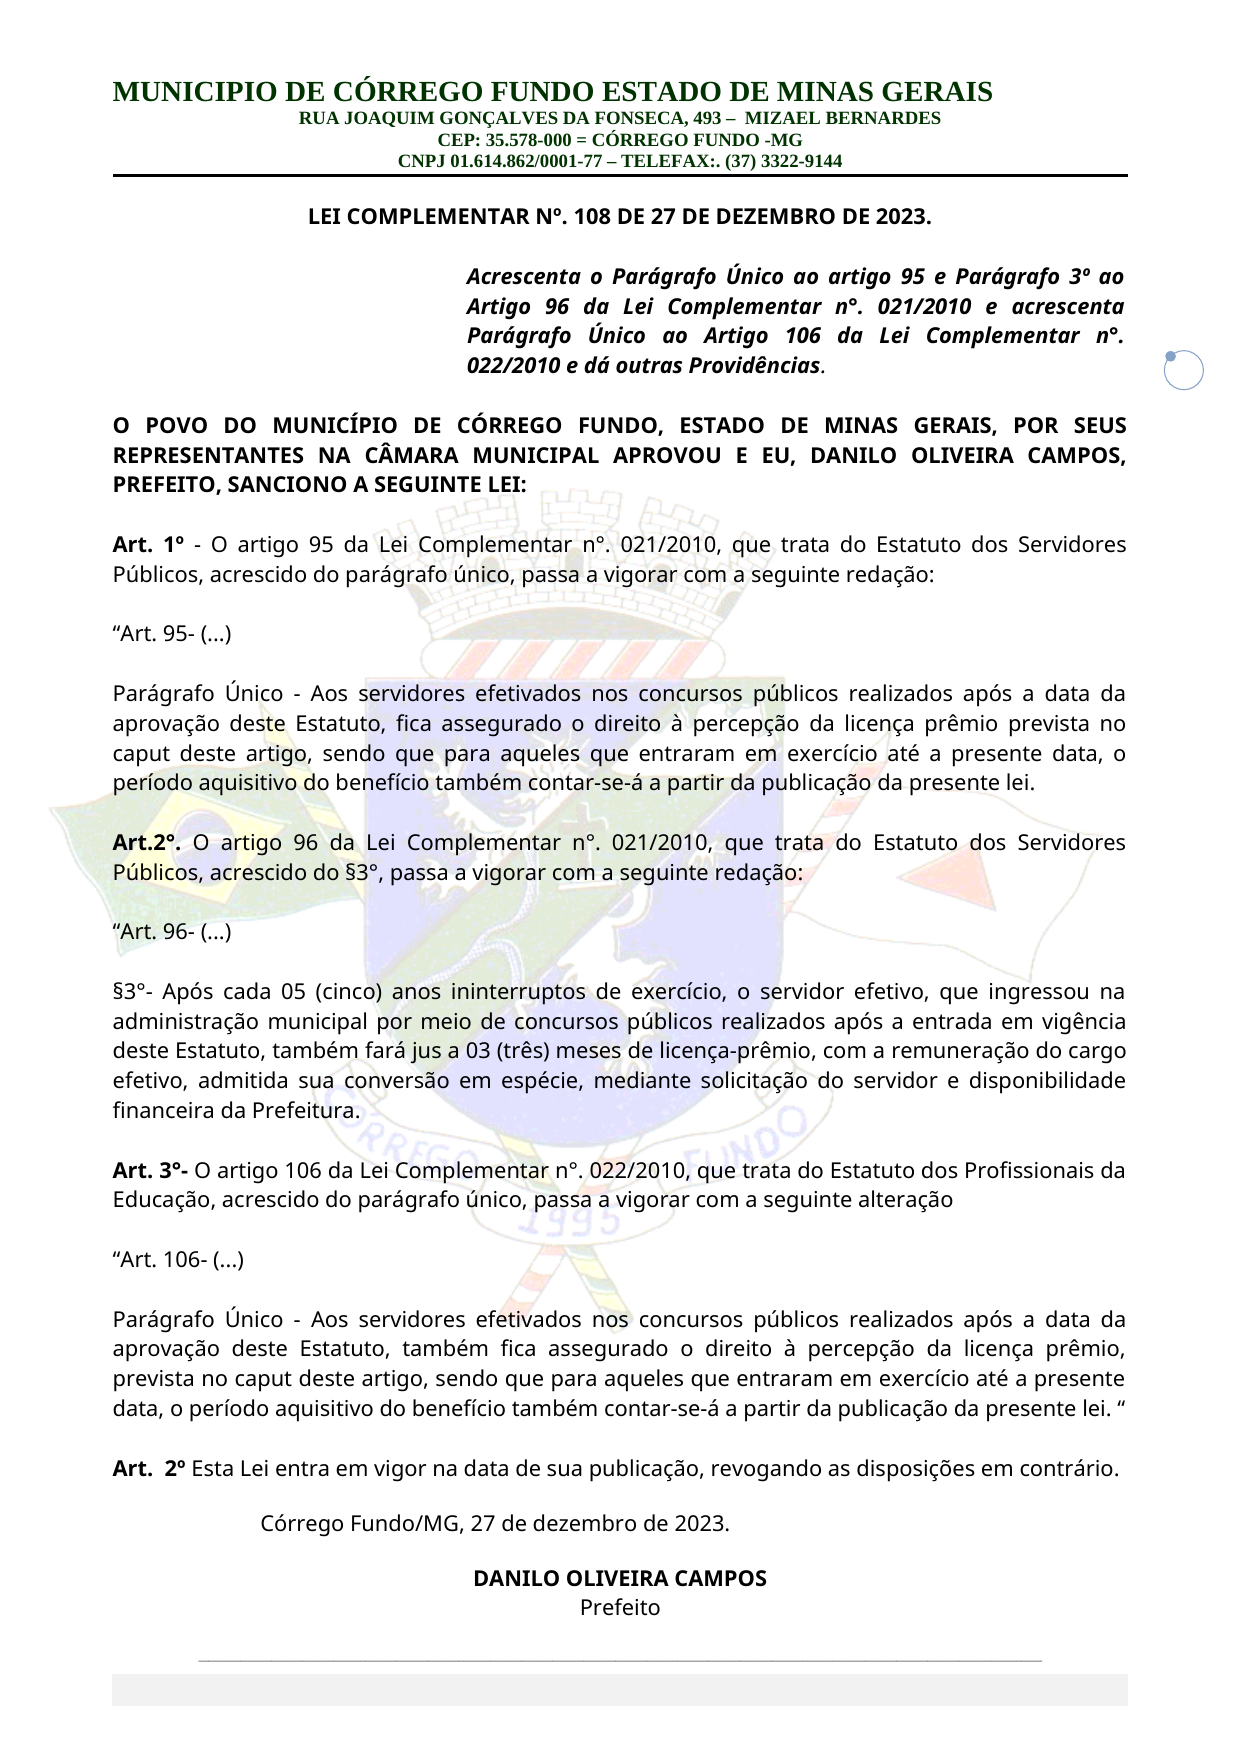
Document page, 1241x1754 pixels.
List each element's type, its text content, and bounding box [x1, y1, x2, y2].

text Córrego Fundo/MG, 27 de dezembro de 2023. [112, 1507, 1128, 1537]
text O POVO DO MUNICÍPIO DE CÓRREGO FUNDO, ESTADO DE MINAS GERAIS, POR SEUS REPRESENTANTES NA CÂMARA MUNICIPAL APROVOU E EU, DANILO OLIVEIRA CAMPOS, PREFEITO, SANCIONO A SEGUINTE LEI: [112, 410, 1128, 499]
text §3°- Após cada 05 (cinco) anos ininterruptos de exercício, o servidor efetivo, que ingressou na administração municipal por meio de concursos públicos realizados após a entrada em vigência deste Estatuto, também fará jus a 03 (três) meses de licença-prêmio, com a remuneração do cargo efetivo, admitida sua conversão em espécie, mediante solicitação do servidor e disponibilidade financeira da Prefeitura. [112, 976, 1128, 1125]
text Art. 1º - O artigo 95 da Lei Complementar n°. 021/2010, que trata do Estatuto dos Servidores Públicos, acrescido do parágrafo único, passa a vigorar com a seguinte redação: [112, 529, 1128, 588]
text DANILO OLIVEIRA CAMPOS [112, 1562, 1128, 1592]
text Parágrafo Único - Aos servidores efetivados nos concursos públicos realizados após a data da aprovação deste Estatuto, fica assegurado o direito à percepção da licença prêmio prevista no caput deste artigo, sendo que para aqueles que entraram em exercício até a presente data, o período aquisitivo do benefício também contar-se-á a partir da publicação da presente lei. [112, 678, 1128, 797]
text “Art. 95- (...) [112, 618, 1128, 648]
text LEI COMPLEMENTAR Nº. 108 DE 27 DE DEZEMBRO DE 2023. [112, 201, 1128, 231]
text Art.2°. O artigo 96 da Lei Complementar n°. 021/2010, que trata do Estatuto dos Servidores Públicos, acrescido do §3°, passa a vigorar com a seguinte redação: [112, 827, 1128, 886]
text “Art. 106- (...) [112, 1244, 1128, 1274]
text “Art. 96- (...) [112, 916, 1128, 946]
text Prefeito [112, 1592, 1128, 1622]
text Acrescenta o Parágrafo Único ao artigo 95 e Parágrafo 3º ao Artigo 96 da Lei Complementar n°. 021/2010 e acrescenta Parágrafo Único ao Artigo 106 da Lei Complementar n°. 022/2010 e dá outras Providências. [467, 261, 1128, 380]
text Parágrafo Único - Aos servidores efetivados nos concursos públicos realizados após a data da aprovação deste Estatuto, também fica assegurado o direito à percepção da licença prêmio, prevista no caput deste artigo, sendo que para aqueles que entraram em exercício até a presente data, o período aquisitivo do benefício também contar-se-á a partir da publicação da presente lei. “ [112, 1303, 1128, 1423]
text Art. 2º Esta Lei entra em vigor na data de sua publicação, revogando as disposições em contrário. [112, 1452, 1128, 1482]
text Art. 3°- O artigo 106 da Lei Complementar n°. 022/2010, que trata do Estatuto dos Profissionais da Educação, acrescido do parágrafo único, passa a vigorar com a seguinte alteração [112, 1154, 1128, 1214]
